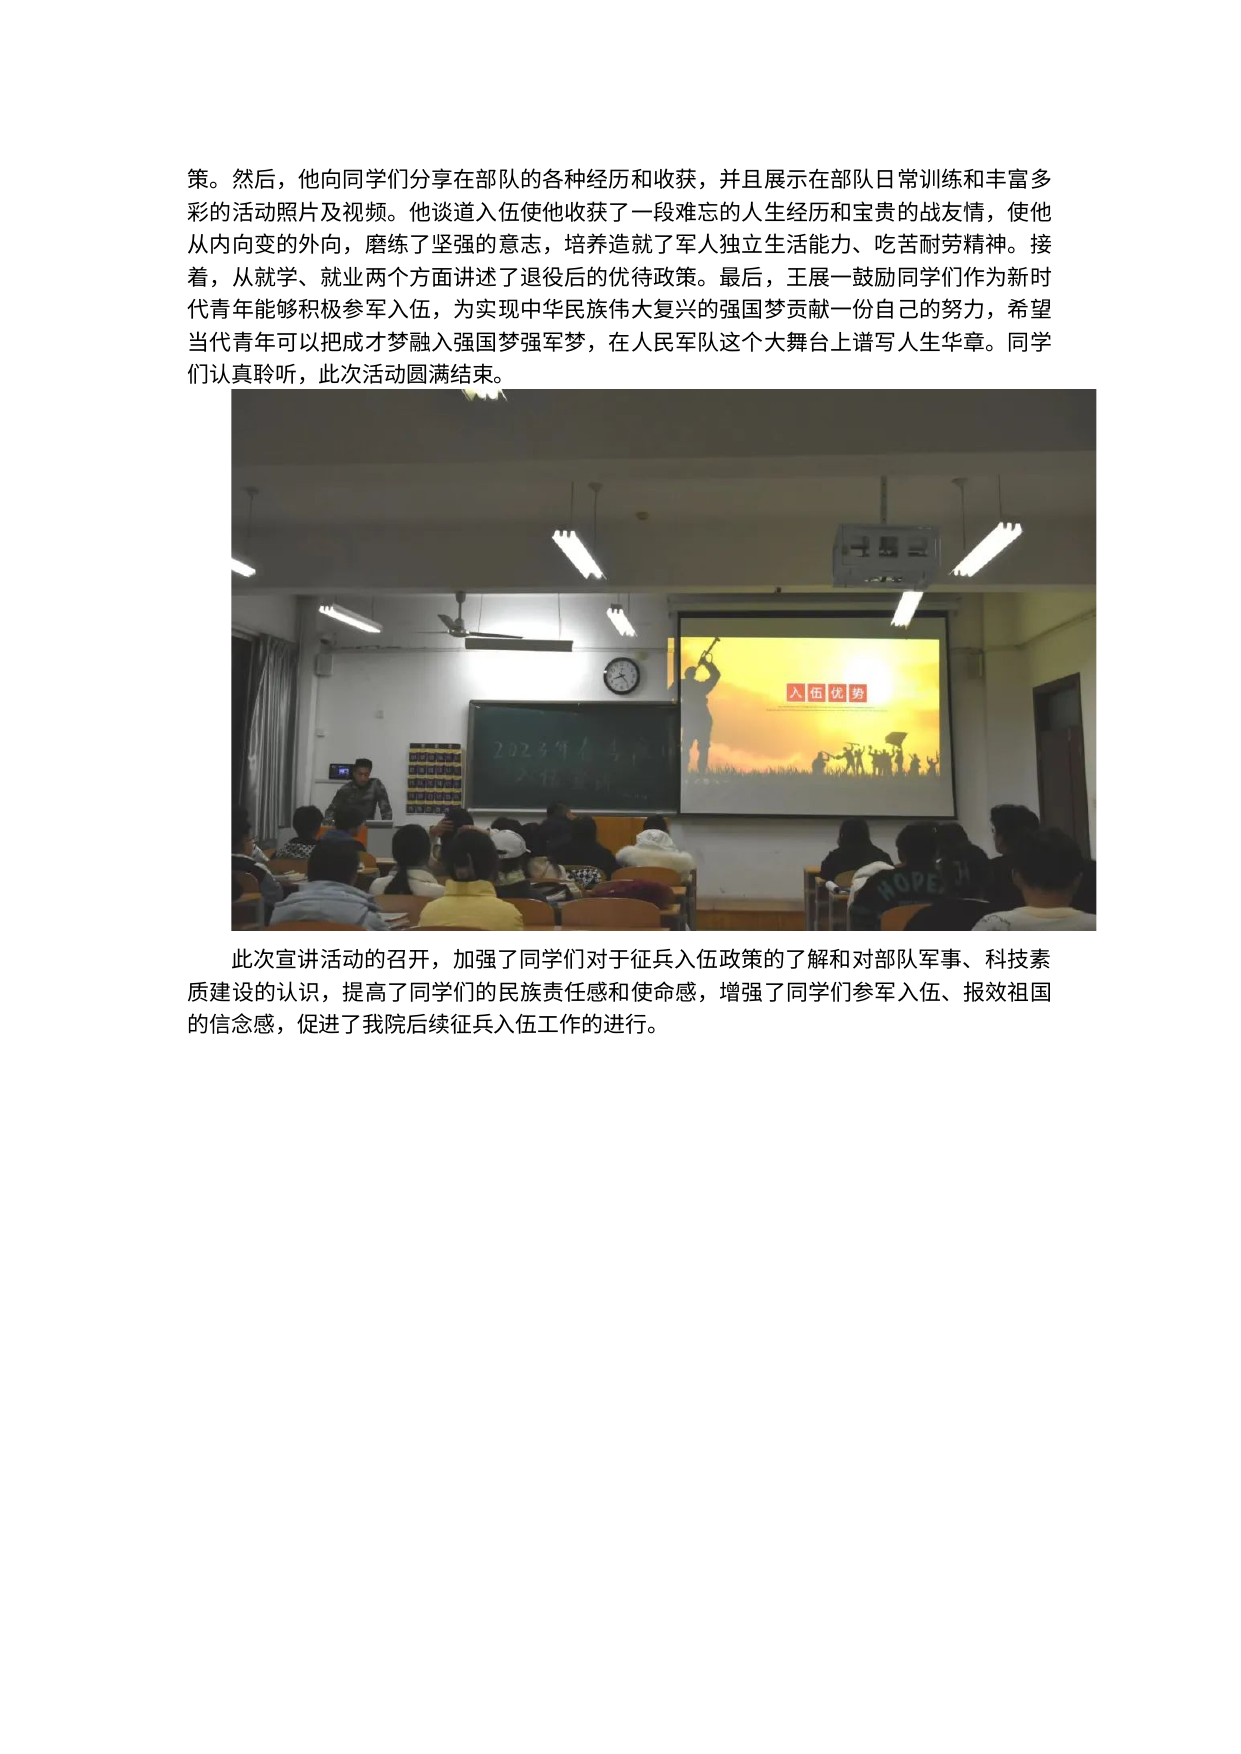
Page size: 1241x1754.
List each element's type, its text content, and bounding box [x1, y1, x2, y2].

text 此次宣讲活动的召开，加强了同学们对于征兵入伍政策的了解和对部队军事、科技素质建设的认识，提高了同学们的民族责任感和使命感，增强了同学们参军入伍、报效祖国的信念感，促进了我院后续征兵入伍工作的进行。 [187, 942, 1053, 1039]
picture [231, 389, 1097, 931]
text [187, 162, 1053, 389]
